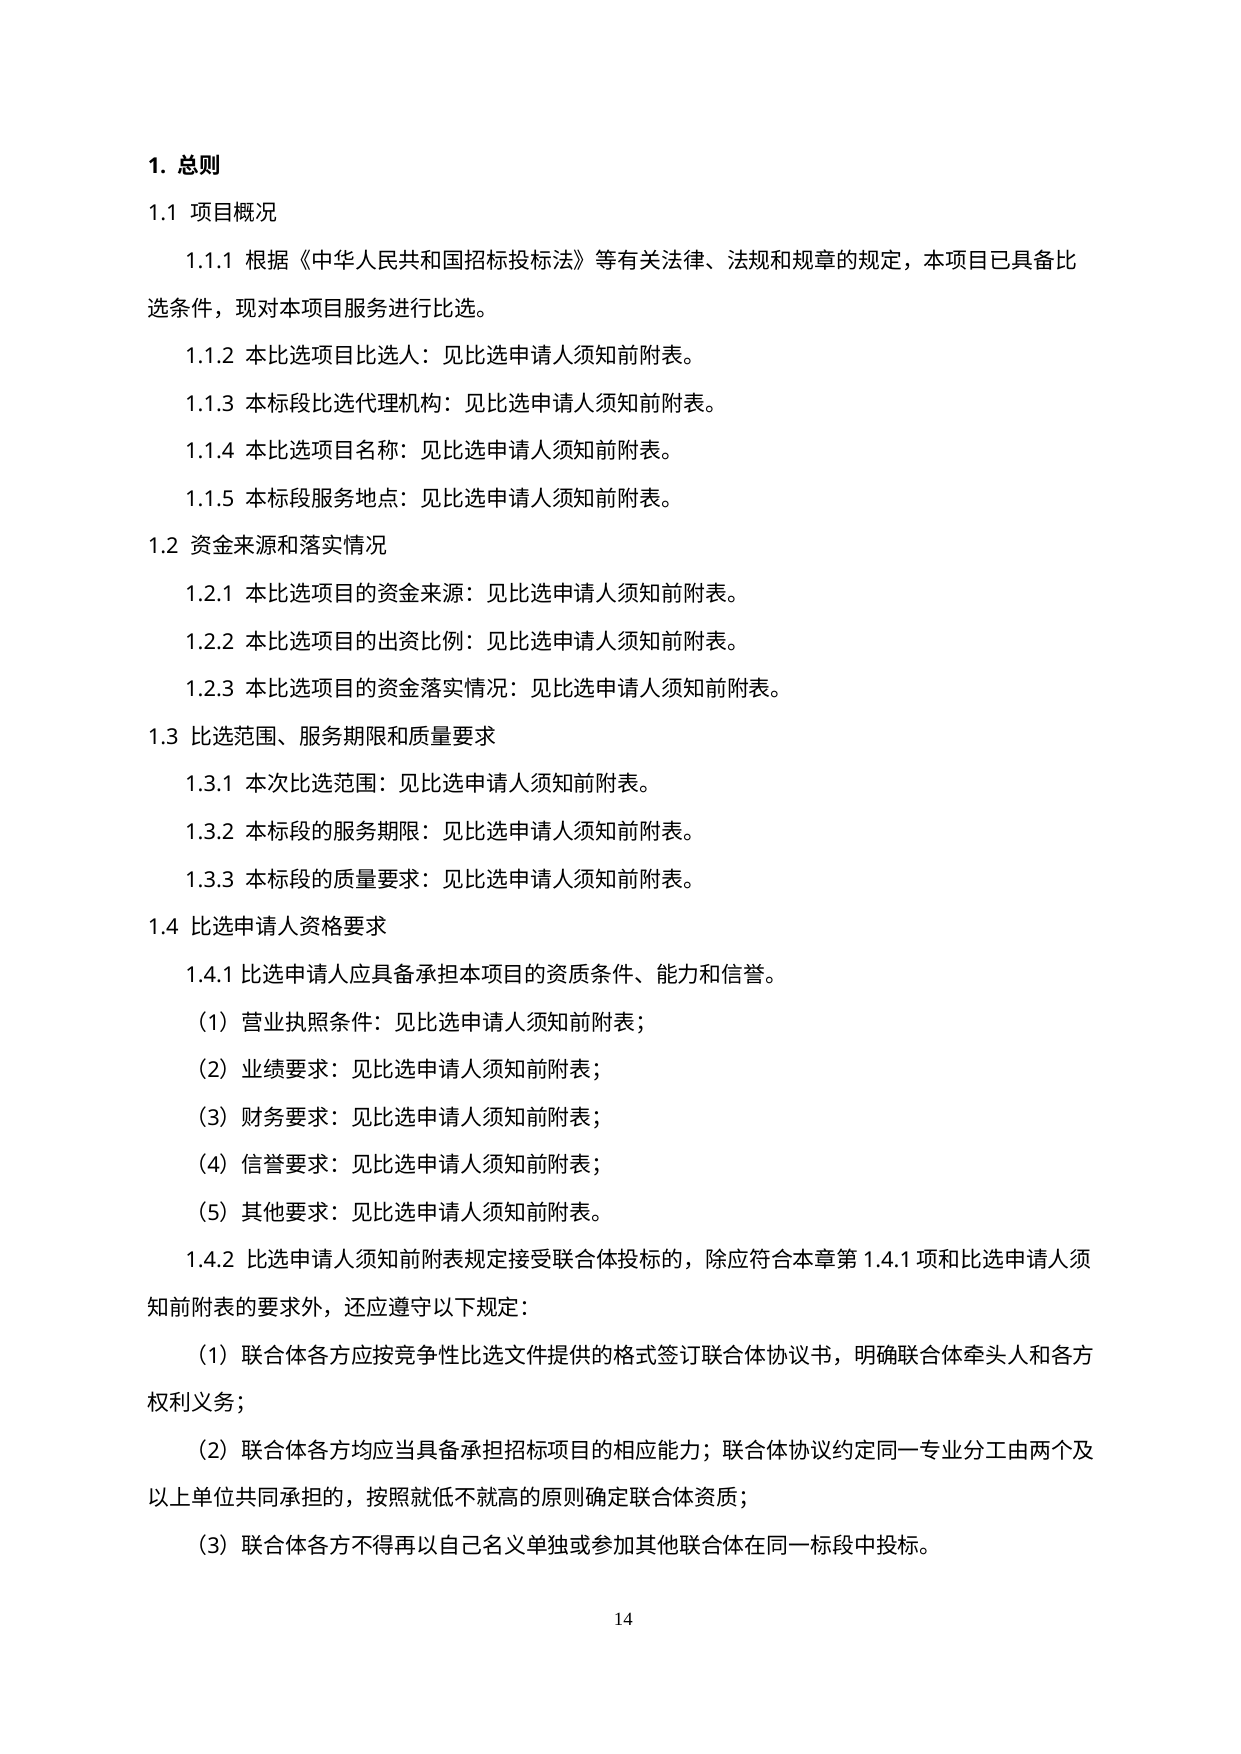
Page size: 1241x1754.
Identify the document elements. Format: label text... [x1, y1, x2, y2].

subtitle 1. 总则 [148, 148, 1098, 179]
text 1.2.3 本比选项目的资金落实情况：见比选申请人须知前附表。 [148, 671, 1098, 703]
text （2）联合体各方均应当具备承担招标项目的相应能力；联合体协议约定同一专业分工由两个及以上单位共同承担的，按照就低不就高的原则确定联合体资质； [148, 1433, 1098, 1512]
subtitle 1.2 资金来源和落实情况 [148, 528, 1098, 560]
text 1.1.2 本比选项目比选人：见比选申请人须知前附表。 [148, 338, 1098, 370]
text 1.3.3 本标段的质量要求：见比选申请人须知前附表。 [148, 862, 1098, 893]
text （2）业绩要求：见比选申请人须知前附表； [148, 1052, 1098, 1084]
text （1）联合体各方应按竞争性比选文件提供的格式签订联合体协议书，明确联合体牵头人和各方权利义务； [148, 1338, 1098, 1417]
text 1.1.1 根据《中华人民共和国招标投标法》等有关法律、法规和规章的规定，本项目已具备比选条件，现对本项目服务进行比选。 [148, 243, 1098, 322]
text 1.4.2 比选申请人须知前附表规定接受联合体投标的，除应符合本章第1.4.1项和比选申请人须知前附表的要求外，还应遵守以下规定： [148, 1242, 1098, 1322]
text 1.3.2 本标段的服务期限：见比选申请人须知前附表。 [148, 814, 1098, 846]
text 1.3.1 本次比选范围：见比选申请人须知前附表。 [148, 766, 1098, 798]
text 1.1.3 本标段比选代理机构：见比选申请人须知前附表。 [148, 386, 1098, 417]
text 1.2.1 本比选项目的资金来源：见比选申请人须知前附表。 [148, 576, 1098, 608]
text （3）联合体各方不得再以自己名义单独或参加其他联合体在同一标段中投标。 [148, 1528, 1098, 1559]
text （1）营业执照条件：见比选申请人须知前附表； [148, 1004, 1098, 1036]
text 1.1.5 本标段服务地点：见比选申请人须知前附表。 [148, 481, 1098, 513]
text （5）其他要求：见比选申请人须知前附表。 [148, 1195, 1098, 1227]
text 1.4.1 比选申请人应具备承担本项目的资质条件、能力和信誉。 [148, 957, 1098, 989]
subtitle 1.1 项目概况 [148, 195, 1098, 227]
subtitle 1.3 比选范围、服务期限和质量要求 [148, 719, 1098, 751]
text 1.2.2 本比选项目的出资比例：见比选申请人须知前附表。 [148, 624, 1098, 655]
text （3）财务要求：见比选申请人须知前附表； [148, 1100, 1098, 1131]
subtitle 1.4 比选申请人资格要求 [148, 909, 1098, 941]
text 1.1.4 本比选项目名称：见比选申请人须知前附表。 [148, 433, 1098, 465]
text （4）信誉要求：见比选申请人须知前附表； [148, 1147, 1098, 1179]
